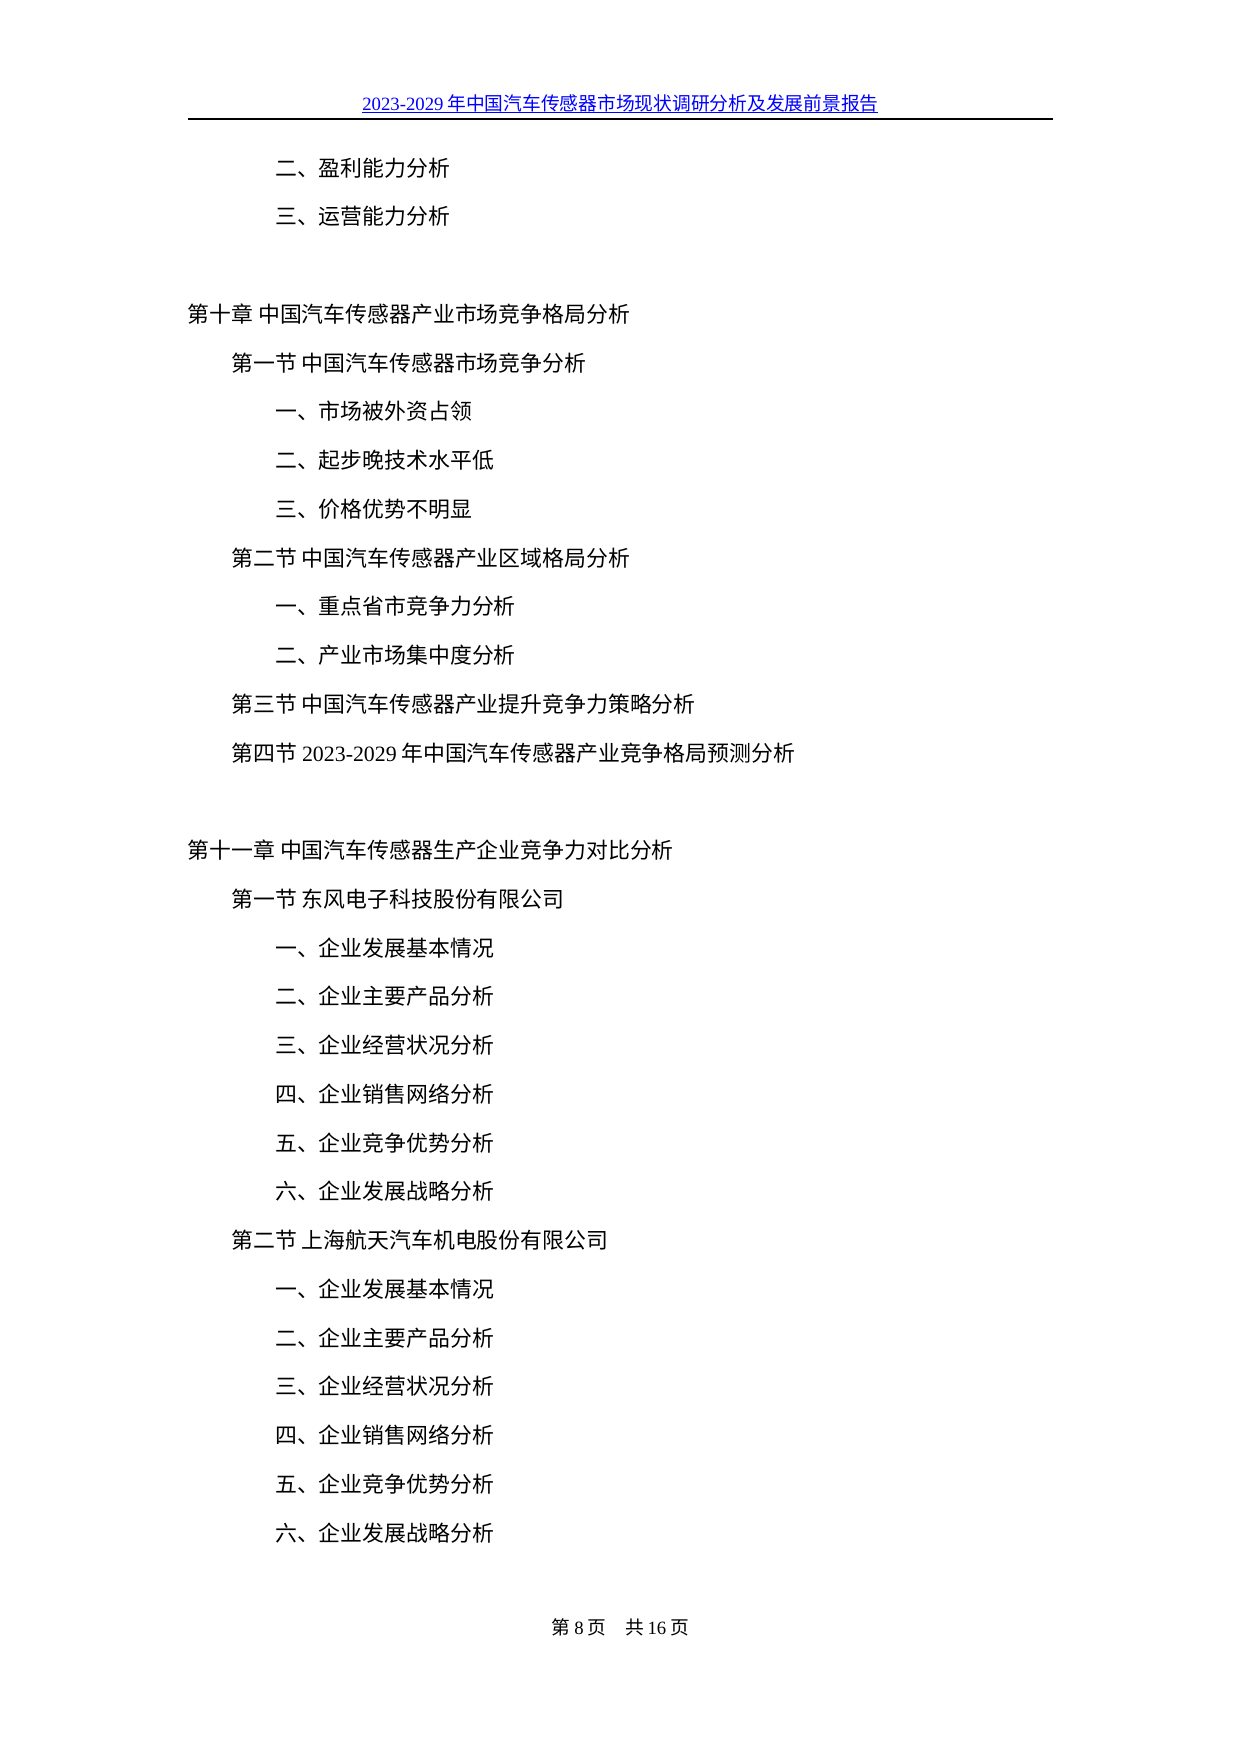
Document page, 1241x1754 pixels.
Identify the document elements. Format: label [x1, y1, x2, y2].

text [187, 150, 1053, 1548]
